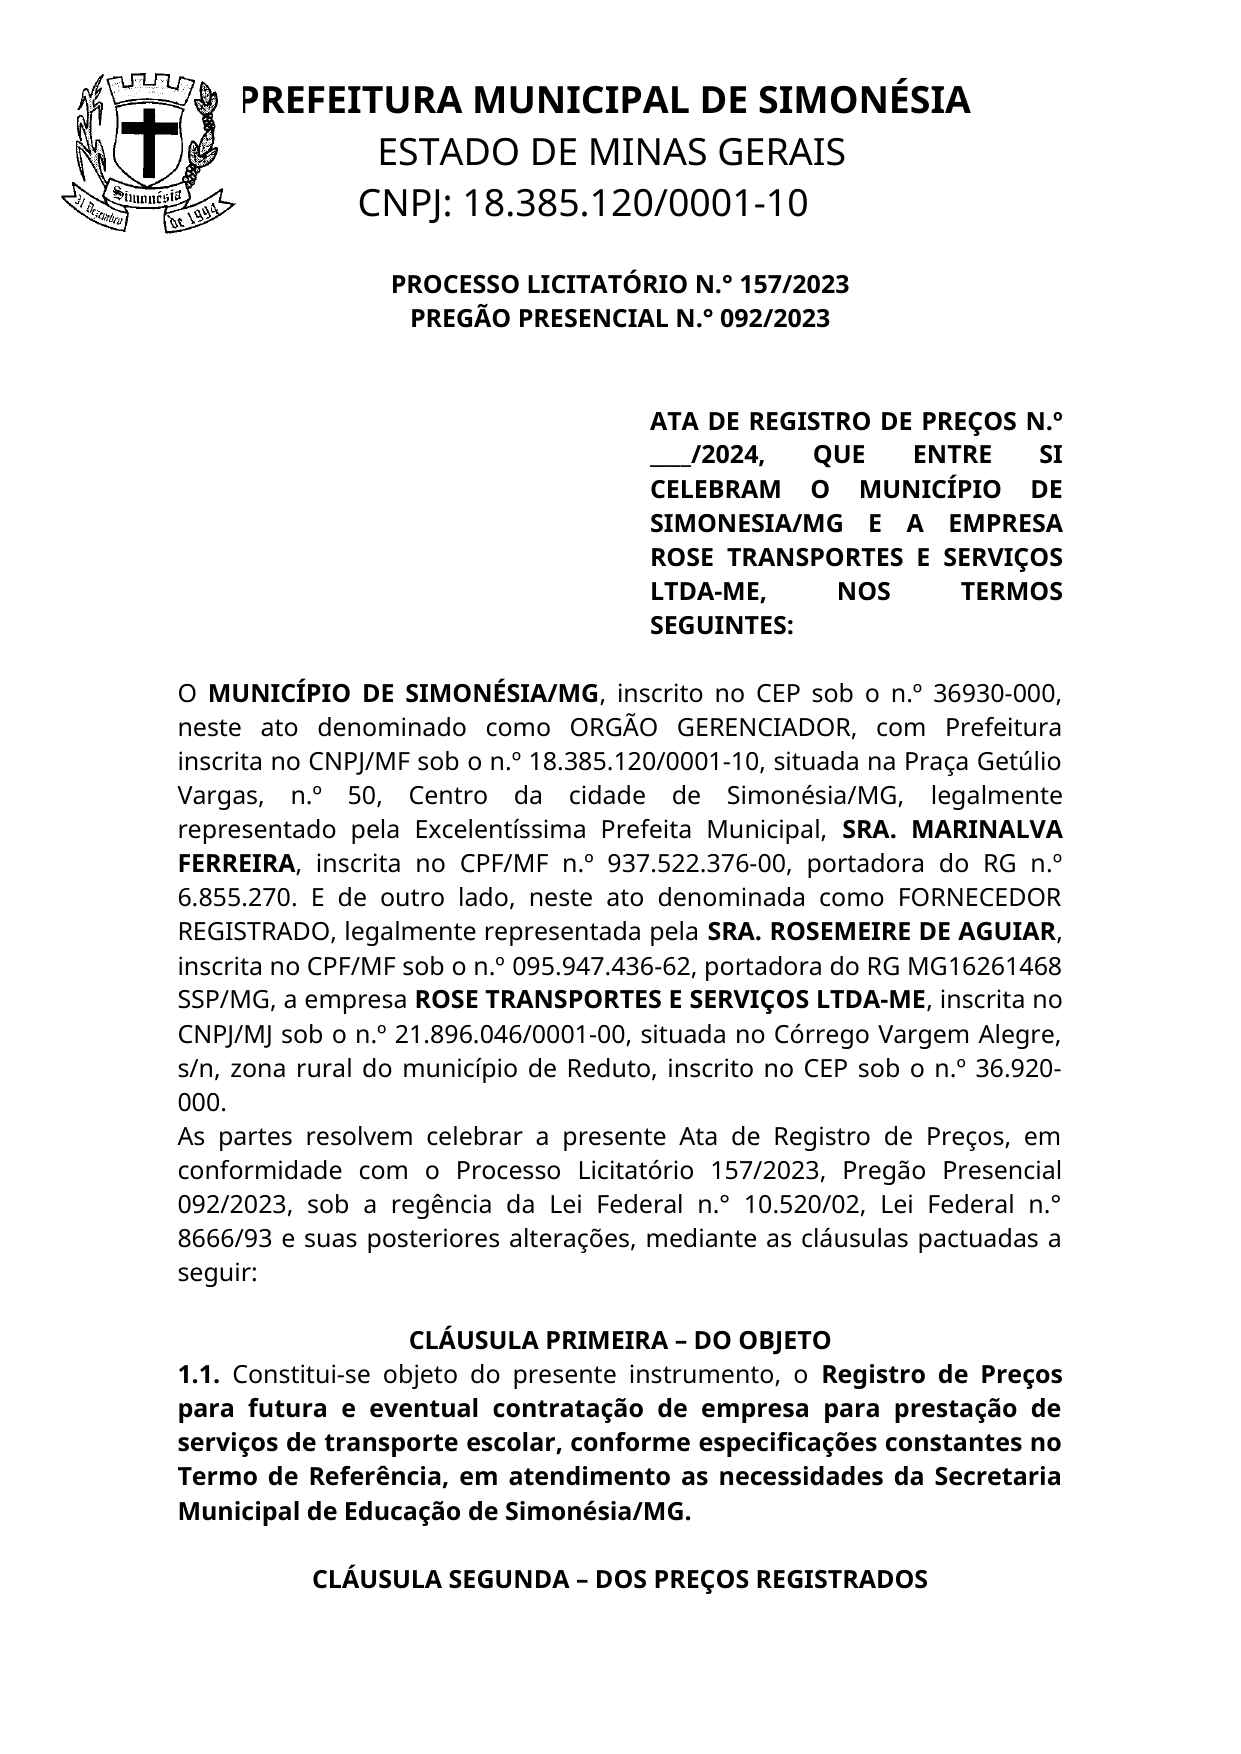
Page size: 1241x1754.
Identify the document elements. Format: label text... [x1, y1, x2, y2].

text O MUNICÍPIO DE SIMONÉSIA/MG, inscrito no CEP sob o n.º 36930-000, neste ato denominado como ORGÃO GERENCIADOR, com Prefeitura inscrita no CNPJ/MF sob o n.º 18.385.120/0001-10, situada na Praça Getúlio Vargas, n.º 50, Centro da cidade de Simonésia/MG, legalmente representado pela Excelentíssima Prefeita Municipal, SRA. MARINALVA FERREIRA, inscrita no CPF/MF n.º 937.522.376-00, portadora do RG n.º 6.855.270. E de outro lado, neste ato denominada como FORNECEDOR REGISTRADO, legalmente representada pela SRA. ROSEMEIRE DE AGUIAR, inscrita no CPF/MF sob o n.º 095.947.436-62, portadora do RG MG16261468 SSP/MG, a empresa ROSE TRANSPORTES E SERVIÇOS LTDA-ME, inscrita no CNPJ/MJ sob o n.º 21.896.046/0001-00, situada no Córrego Vargem Alegre, s/n, zona rural do município de Reduto, inscrito no CEP sob o n.º 36.920-000. [177, 676, 1063, 1118]
text CLÁUSULA SEGUNDA – DOS PREÇOS REGISTRADOS [177, 1561, 1063, 1595]
text 1.1. Constitui-se objeto do presente instrumento, o Registro de Preços para futura e eventual contratação de empresa para prestação de serviços de transporte escolar, conforme especificações constantes no Termo de Referência, em atendimento as necessidades da Secretaria Municipal de Educação de Simonésia/MG. [177, 1357, 1063, 1527]
text PREGÃO PRESENCIAL N.° 092/2023 [177, 301, 1063, 335]
text PROCESSO LICITATÓRIO N.° 157/2023 [177, 267, 1063, 301]
text CLÁUSULA PRIMEIRA – DO OBJETO [177, 1323, 1063, 1357]
text As partes resolvem celebrar a presente Ata de Registro de Preços, em conformidade com o Processo Licitatório 157/2023, Pregão Presencial 092/2023, sob a regência da Lei Federal n.° 10.520/02, Lei Federal n.° 8666/93 e suas posteriores alterações, mediante as cláusulas pactuadas a seguir: [177, 1118, 1063, 1289]
text ATA DE REGISTRO DE PREÇOS N.º ____/2024, QUE ENTRE SI CELEBRAM O MUNICÍPIO DE SIMONESIA/MG E A EMPRESA ROSE TRANSPORTES E SERVIÇOS LTDA-ME, NOS TERMOS SEGUINTES: [650, 403, 1063, 642]
picture [49, 63, 243, 246]
